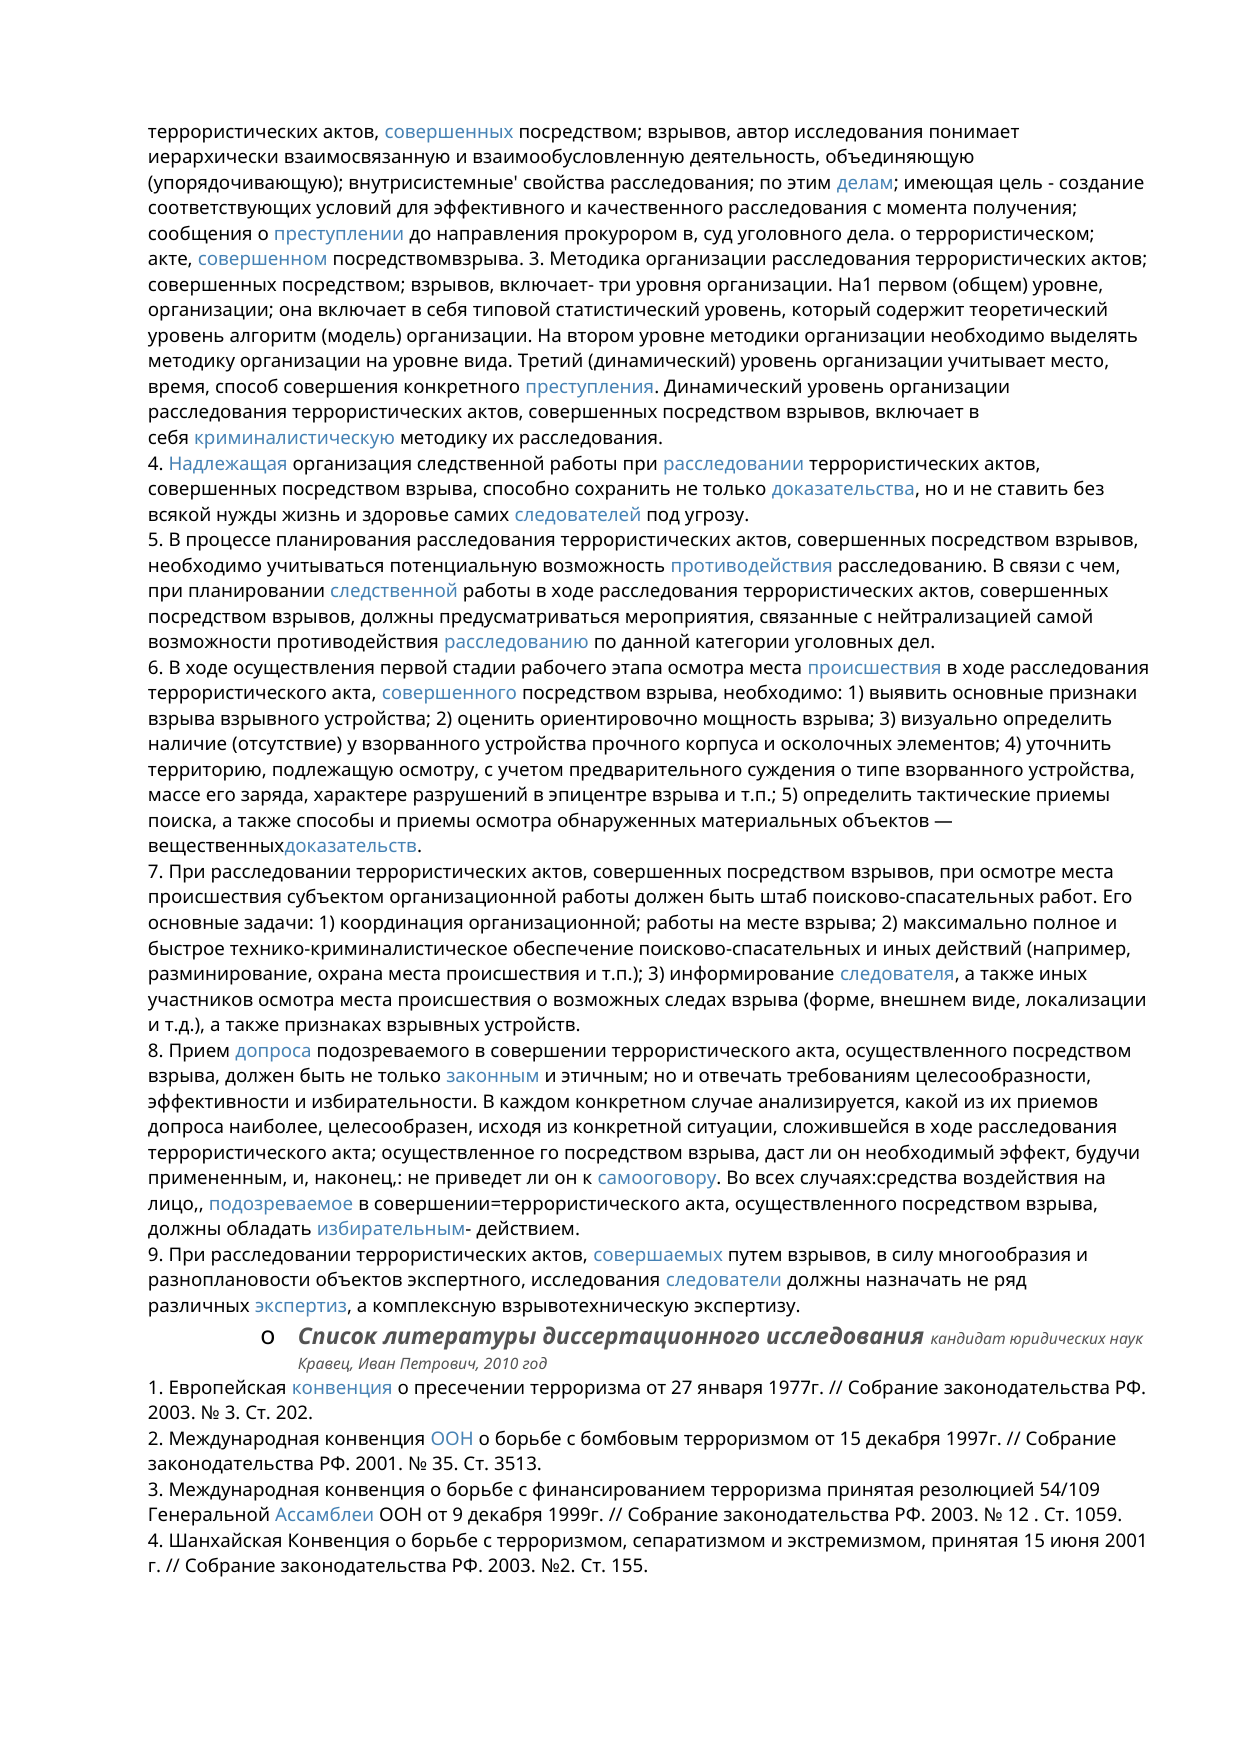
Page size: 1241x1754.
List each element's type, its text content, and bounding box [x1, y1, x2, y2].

subtitle Список литературы диссертационного исследования кандидат юридических наук Кравец, Иван Петрович, 2010 год [260, 1318, 1152, 1374]
